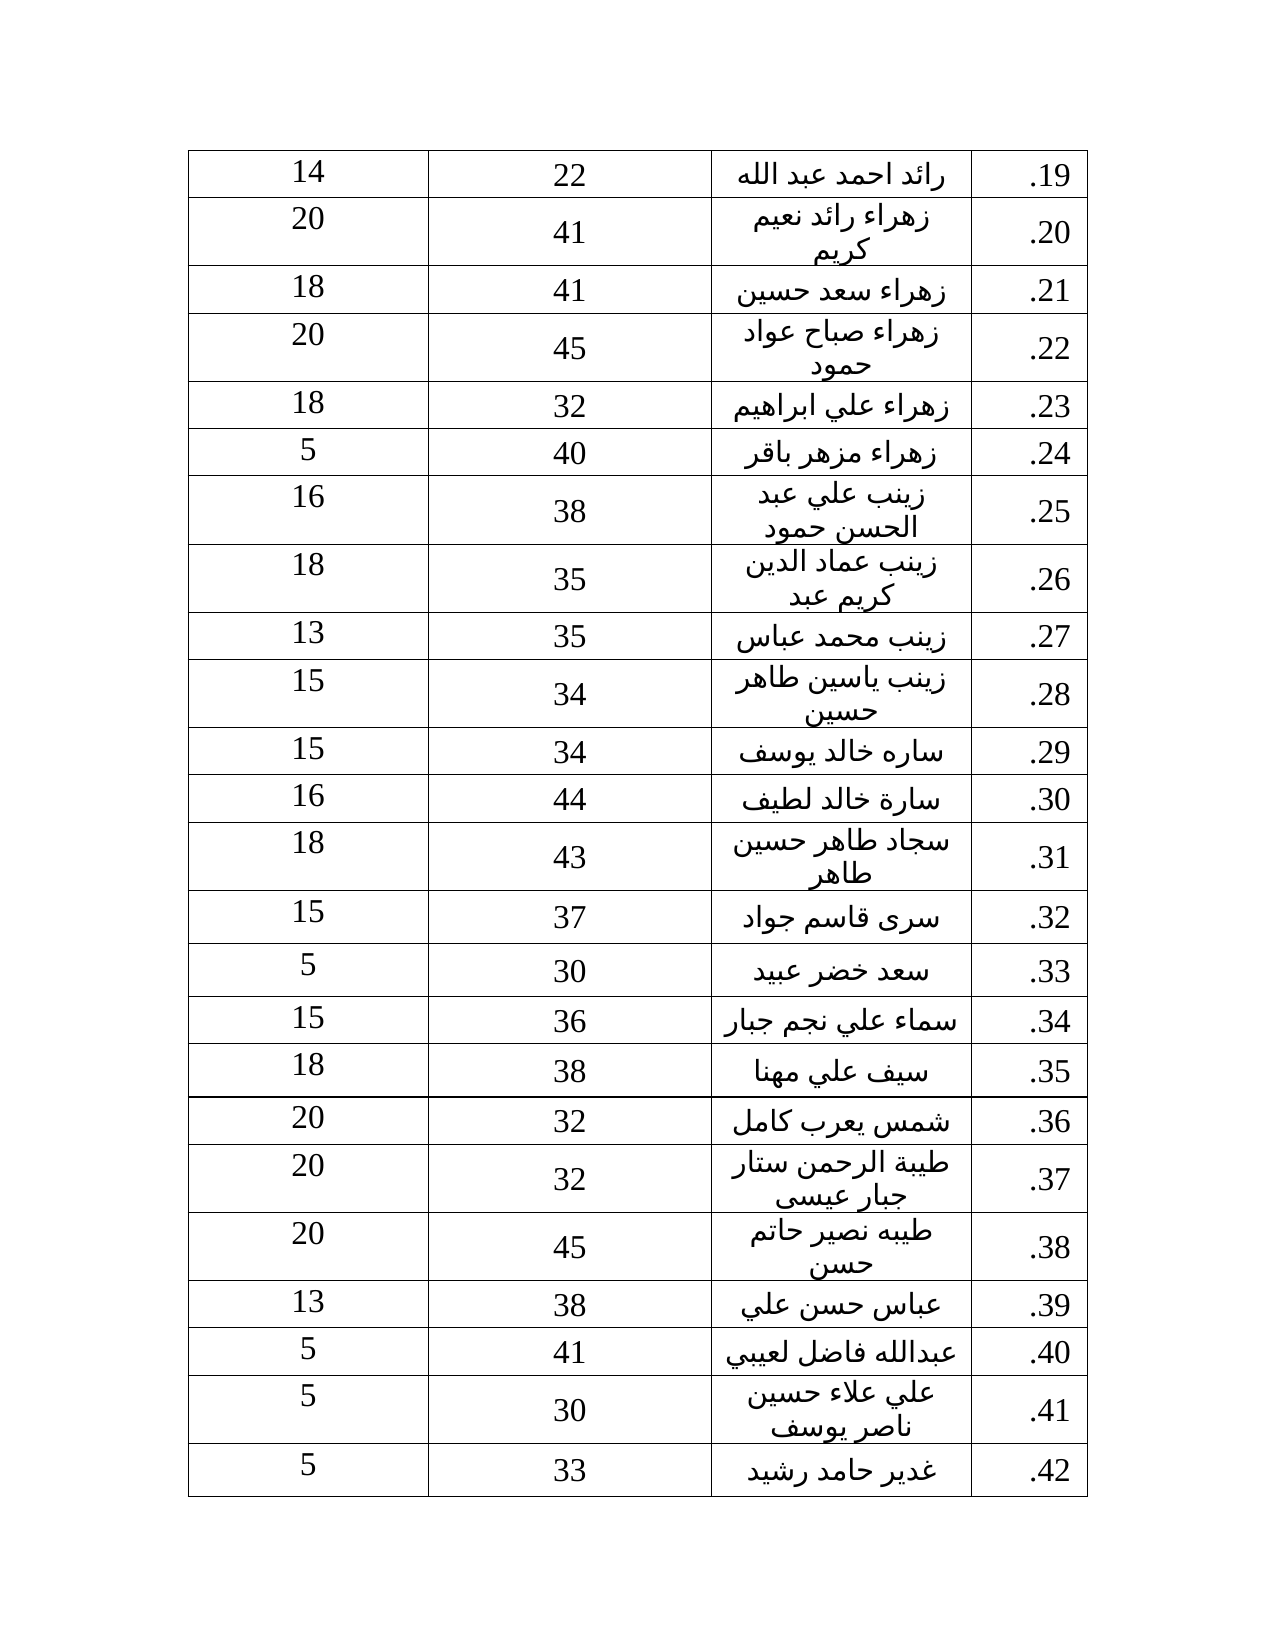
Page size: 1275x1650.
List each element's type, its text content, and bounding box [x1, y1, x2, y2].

table_cell 18 [189, 266, 428, 313]
table_cell [972, 613, 1087, 659]
table_cell 22 [429, 151, 711, 197]
table_cell [972, 151, 1087, 197]
table_cell 15 [189, 728, 428, 774]
table_cell 18 [189, 823, 428, 890]
table_cell 45 [429, 314, 711, 381]
table_cell سعد خضر عبيد [712, 944, 971, 996]
table_cell زينب محمد عباس [712, 613, 971, 659]
table_cell زهراء مزهر باقر [712, 429, 971, 475]
table_cell [972, 1145, 1087, 1212]
table_cell 32 [429, 1098, 711, 1144]
table_cell زهراء علي ابراهيم [712, 382, 971, 428]
table_cell 36 [429, 997, 711, 1043]
table_cell 30 [429, 944, 711, 996]
table_cell [972, 891, 1087, 943]
table_cell [972, 382, 1087, 428]
table_cell زهراء صباح عواد حمود [712, 314, 971, 381]
table_cell [972, 476, 1087, 543]
table_cell طيبه نصير حاتم حسن [712, 1213, 971, 1280]
table_cell [972, 997, 1087, 1043]
table_cell 35 [429, 613, 711, 659]
table_cell [972, 1044, 1087, 1096]
table_cell رائد احمد عبد الله [712, 151, 971, 197]
table_cell [972, 660, 1087, 727]
table_cell ساره خالد يوسف [712, 728, 971, 774]
table_cell زهراء سعد حسين [712, 266, 971, 313]
table_cell 37 [429, 891, 711, 943]
table_cell سجاد طاهر حسين طاهر [712, 823, 971, 890]
table_cell 38 [429, 476, 711, 543]
table_cell 38 [429, 1281, 711, 1327]
table_cell 34 [429, 728, 711, 774]
table_cell علي علاء حسين ناصر يوسف [712, 1376, 971, 1443]
table_cell 20 [189, 1213, 428, 1280]
table_cell [972, 429, 1087, 475]
table_cell 15 [189, 997, 428, 1043]
table_cell عباس حسن علي [712, 1281, 971, 1327]
table_cell زينب علي عبد الحسن حمود [712, 476, 971, 543]
table_cell 32 [429, 382, 711, 428]
table_cell 5 [189, 1444, 428, 1496]
table_cell سيف علي مهنا [712, 1044, 971, 1096]
table_cell سرى قاسم جواد [712, 891, 971, 943]
table_cell [972, 1098, 1087, 1144]
table_cell 13 [189, 1281, 428, 1327]
table_cell [972, 1213, 1087, 1280]
table_cell 18 [189, 1044, 428, 1096]
table_cell [972, 266, 1087, 313]
table_cell [972, 198, 1087, 265]
table_cell سماء علي نجم جبار [712, 997, 971, 1043]
table_cell 18 [189, 382, 428, 428]
table_cell 15 [189, 660, 428, 727]
table_cell 33 [429, 1444, 711, 1496]
table_cell 16 [189, 775, 428, 822]
table_cell عبدالله فاضل لعيبي [712, 1328, 971, 1374]
table_cell [972, 1328, 1087, 1374]
table_cell [972, 944, 1087, 996]
table_cell 20 [189, 1098, 428, 1144]
table_cell سارة خالد لطيف [712, 775, 971, 822]
table_cell 5 [189, 429, 428, 475]
table_cell 41 [429, 266, 711, 313]
table_cell [972, 545, 1087, 612]
table_cell 45 [429, 1213, 711, 1280]
table_cell 14 [189, 151, 428, 197]
table_cell 20 [189, 314, 428, 381]
table_cell [972, 823, 1087, 890]
table_cell زهراء رائد نعيم كريم [712, 198, 971, 265]
table_cell 44 [429, 775, 711, 822]
table_cell [972, 1281, 1087, 1327]
table_cell 40 [429, 429, 711, 475]
table_cell غدير حامد رشيد [712, 1444, 971, 1496]
table_cell 41 [429, 198, 711, 265]
table_cell 43 [429, 823, 711, 890]
table_cell 35 [429, 545, 711, 612]
table_cell زينب عماد الدين كريم عبد [712, 545, 971, 612]
table_cell 5 [189, 1328, 428, 1374]
table_cell [972, 314, 1087, 381]
table_cell 38 [429, 1044, 711, 1096]
table_cell 41 [429, 1328, 711, 1374]
table_cell طيبة الرحمن ستار جبار عيسى [712, 1145, 971, 1212]
table_cell 5 [189, 1376, 428, 1443]
table_cell 16 [189, 476, 428, 543]
table_cell 20 [189, 198, 428, 265]
table_cell 15 [189, 891, 428, 943]
table_cell 5 [189, 944, 428, 996]
table_cell 32 [429, 1145, 711, 1212]
table_cell 34 [429, 660, 711, 727]
table_cell 20 [189, 1145, 428, 1212]
table_cell 18 [189, 545, 428, 612]
table_cell [972, 1444, 1087, 1496]
table_cell [972, 775, 1087, 822]
table_cell [972, 1376, 1087, 1443]
table_cell 30 [429, 1376, 711, 1443]
table_cell شمس يعرب كامل [712, 1098, 971, 1144]
table_cell [972, 728, 1087, 774]
table_cell زينب ياسين طاهر حسين [712, 660, 971, 727]
table_cell 13 [189, 613, 428, 659]
